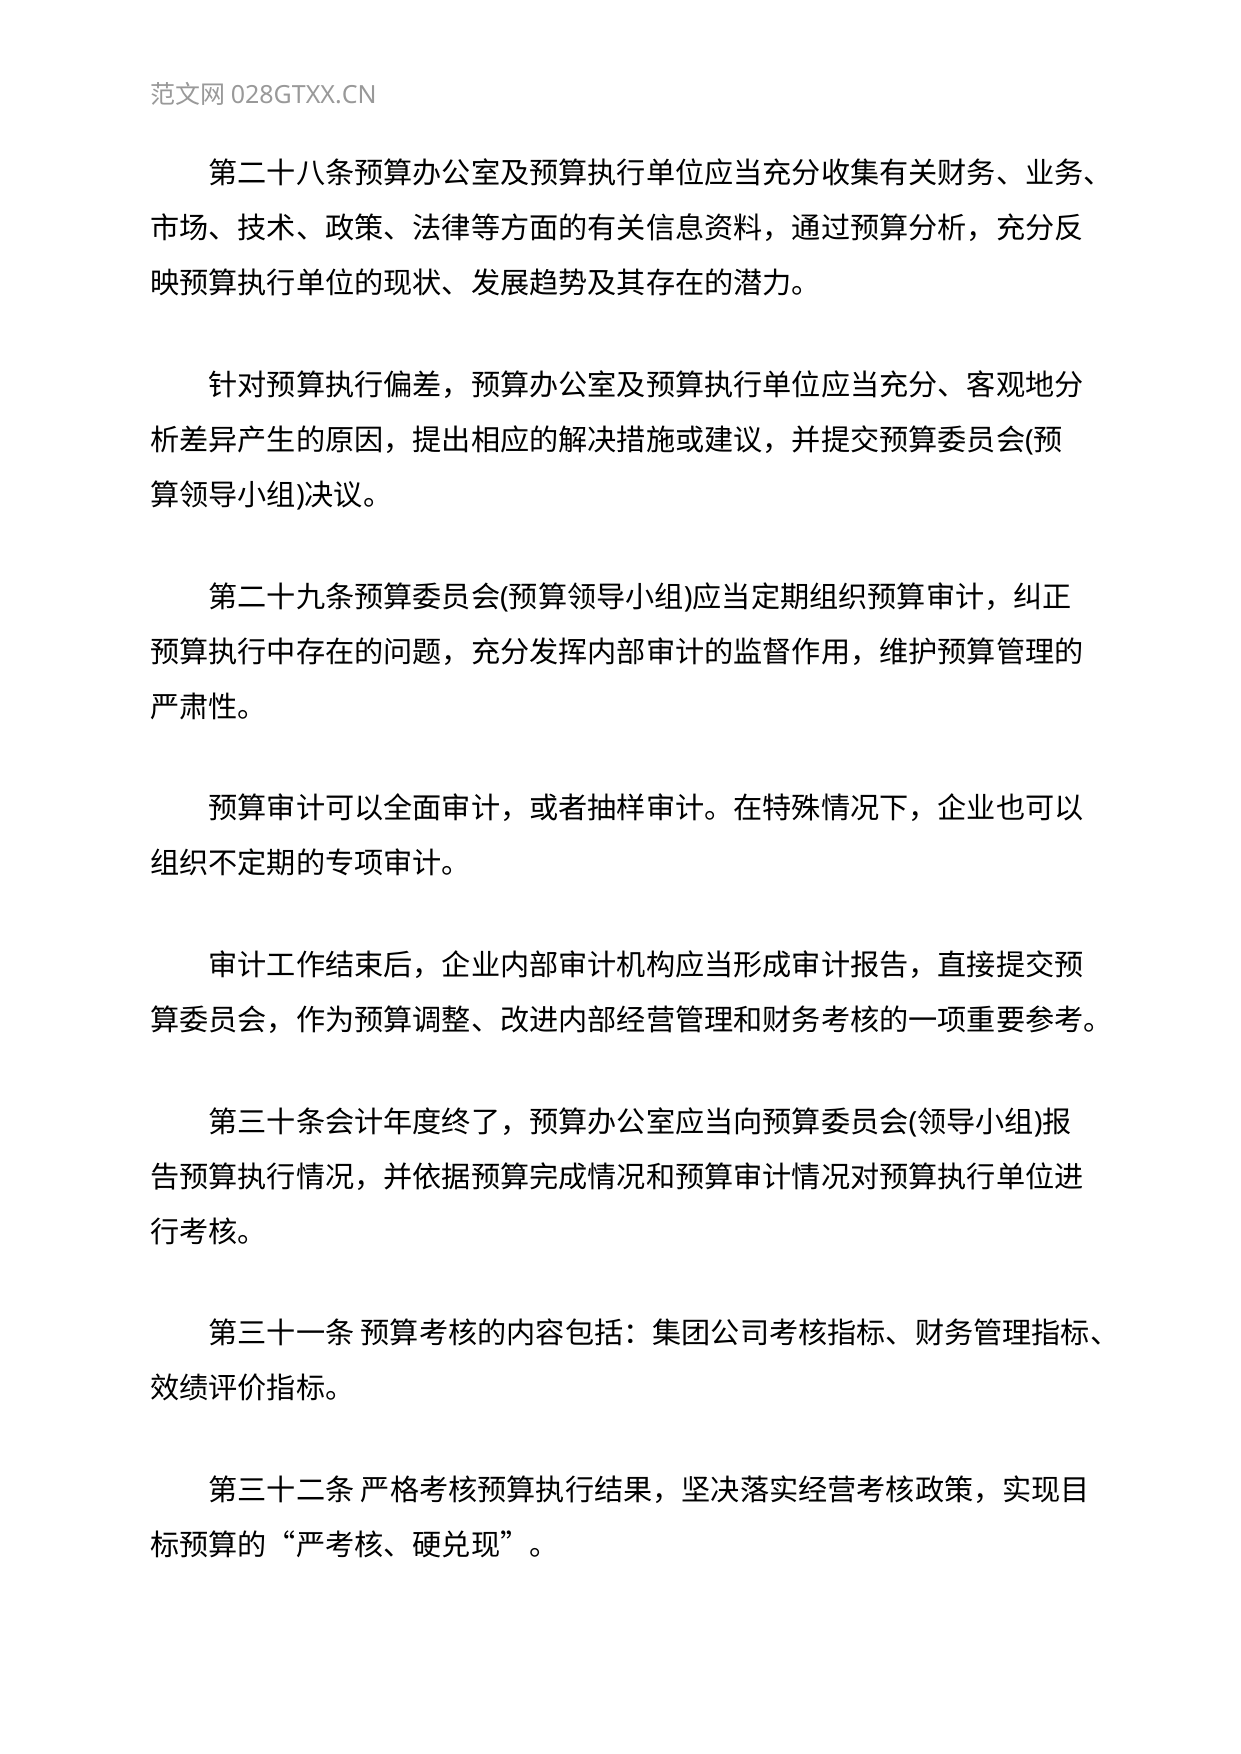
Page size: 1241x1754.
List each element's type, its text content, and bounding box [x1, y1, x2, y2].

text 针对预算执行偏差，预算办公室及预算执行单位应当充分、客观地分析差异产生的原因，提出相应的解决措施或建议，并提交预算委员会(预算领导小组)决议。 [150, 362, 1090, 514]
text 预算审计可以全面审计，或者抽样审计。在特殊情况下，企业也可以组织不定期的专项审计。 [150, 785, 1090, 882]
text 第三十条会计年度终了，预算办公室应当向预算委员会(领导小组)报告预算执行情况，并依据预算完成情况和预算审计情况对预算执行单位进行考核。 [150, 1098, 1090, 1251]
text 第三十二条 严格考核预算执行结果，坚决落实经营考核政策，实现目标预算的“严考核、硬兑现”。 [150, 1467, 1090, 1564]
text 审计工作结束后，企业内部审计机构应当形成审计报告，直接提交预算委员会，作为预算调整、改进内部经营管理和财务考核的一项重要参考。 [150, 942, 1090, 1039]
text 第二十八条预算办公室及预算执行单位应当充分收集有关财务、业务、市场、技术、政策、法律等方面的有关信息资料，通过预算分析，充分反映预算执行单位的现状、发展趋势及其存在的潜力。 [150, 150, 1090, 302]
text 第二十九条预算委员会(预算领导小组)应当定期组织预算审计，纠正预算执行中存在的问题，充分发挥内部审计的监督作用，维护预算管理的严肃性。 [150, 573, 1090, 726]
text 第三十一条 预算考核的内容包括：集团公司考核指标、财务管理指标、效绩评价指标。 [150, 1310, 1090, 1407]
